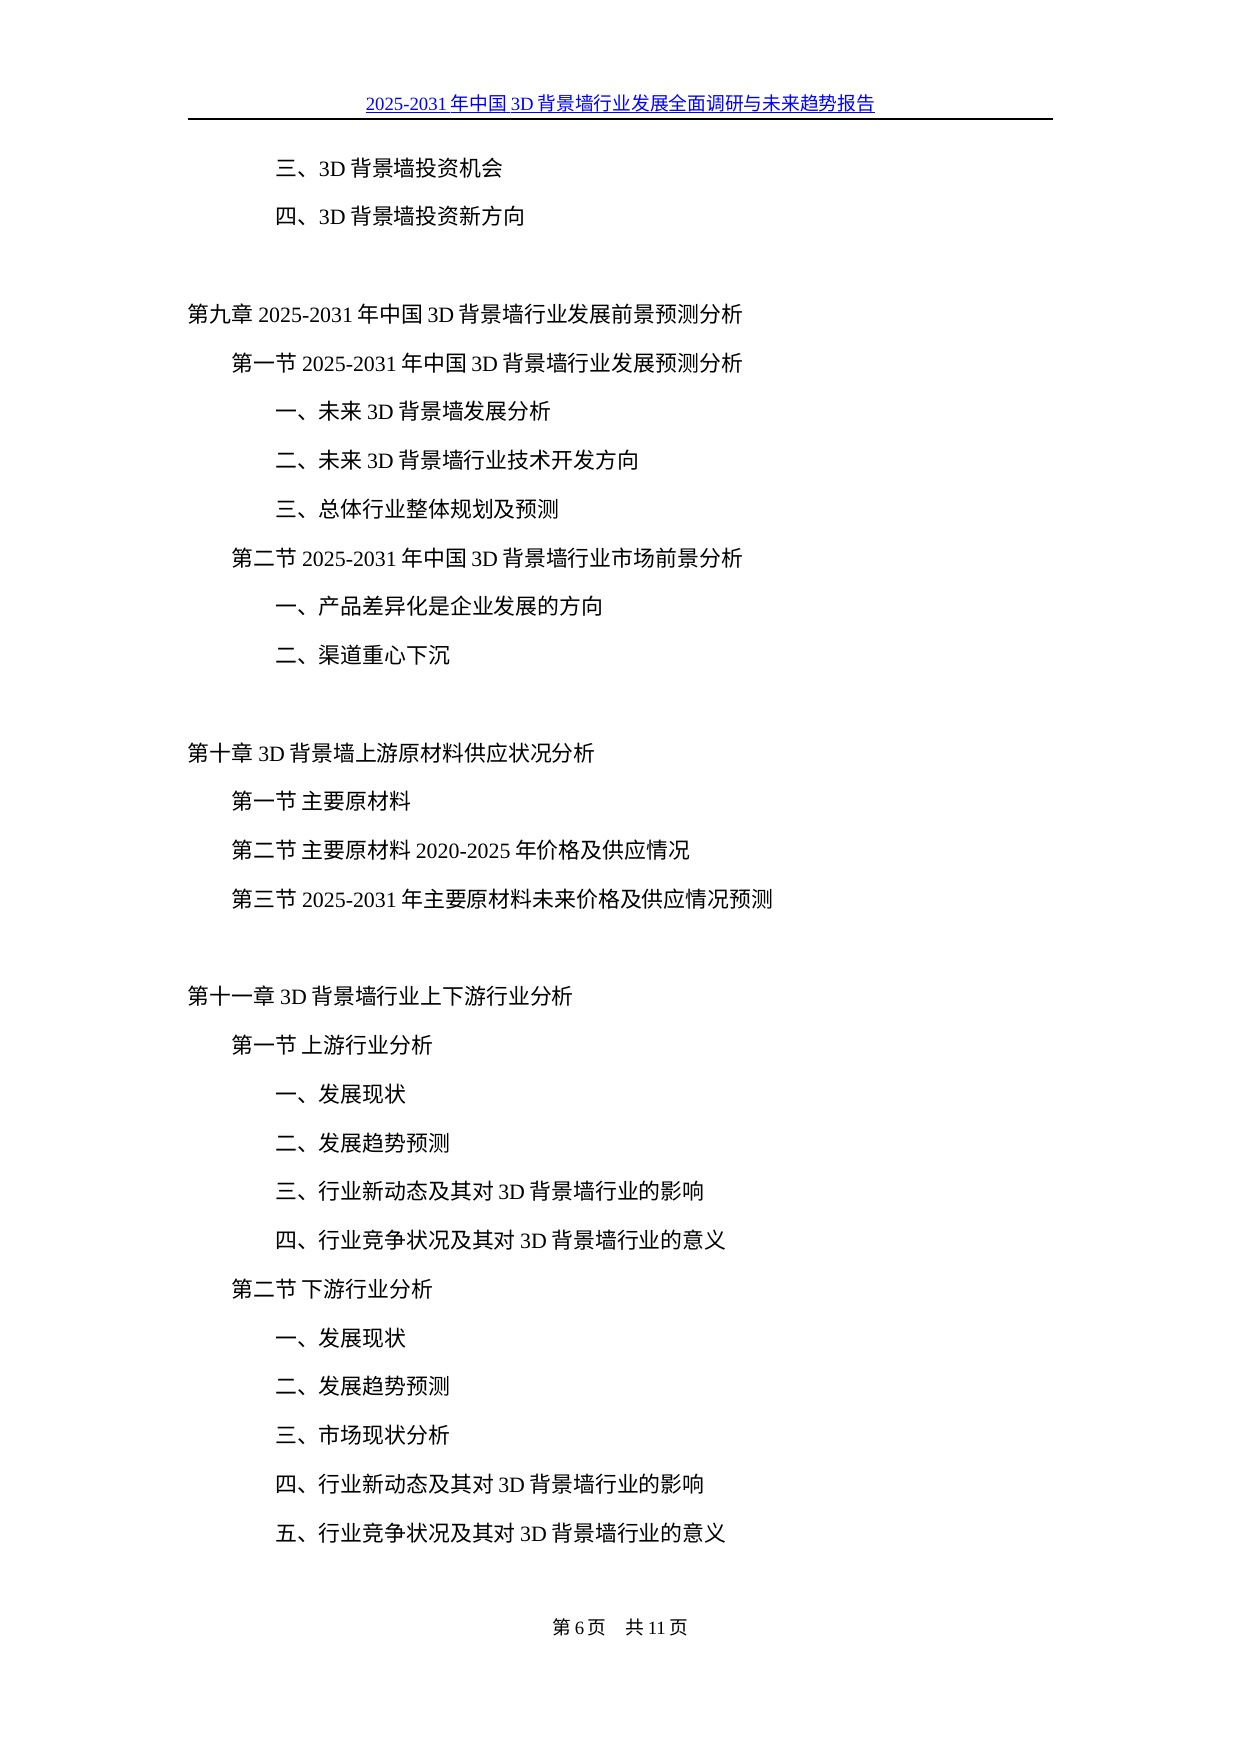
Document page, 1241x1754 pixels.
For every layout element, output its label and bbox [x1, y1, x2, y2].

text [187, 150, 1053, 1548]
